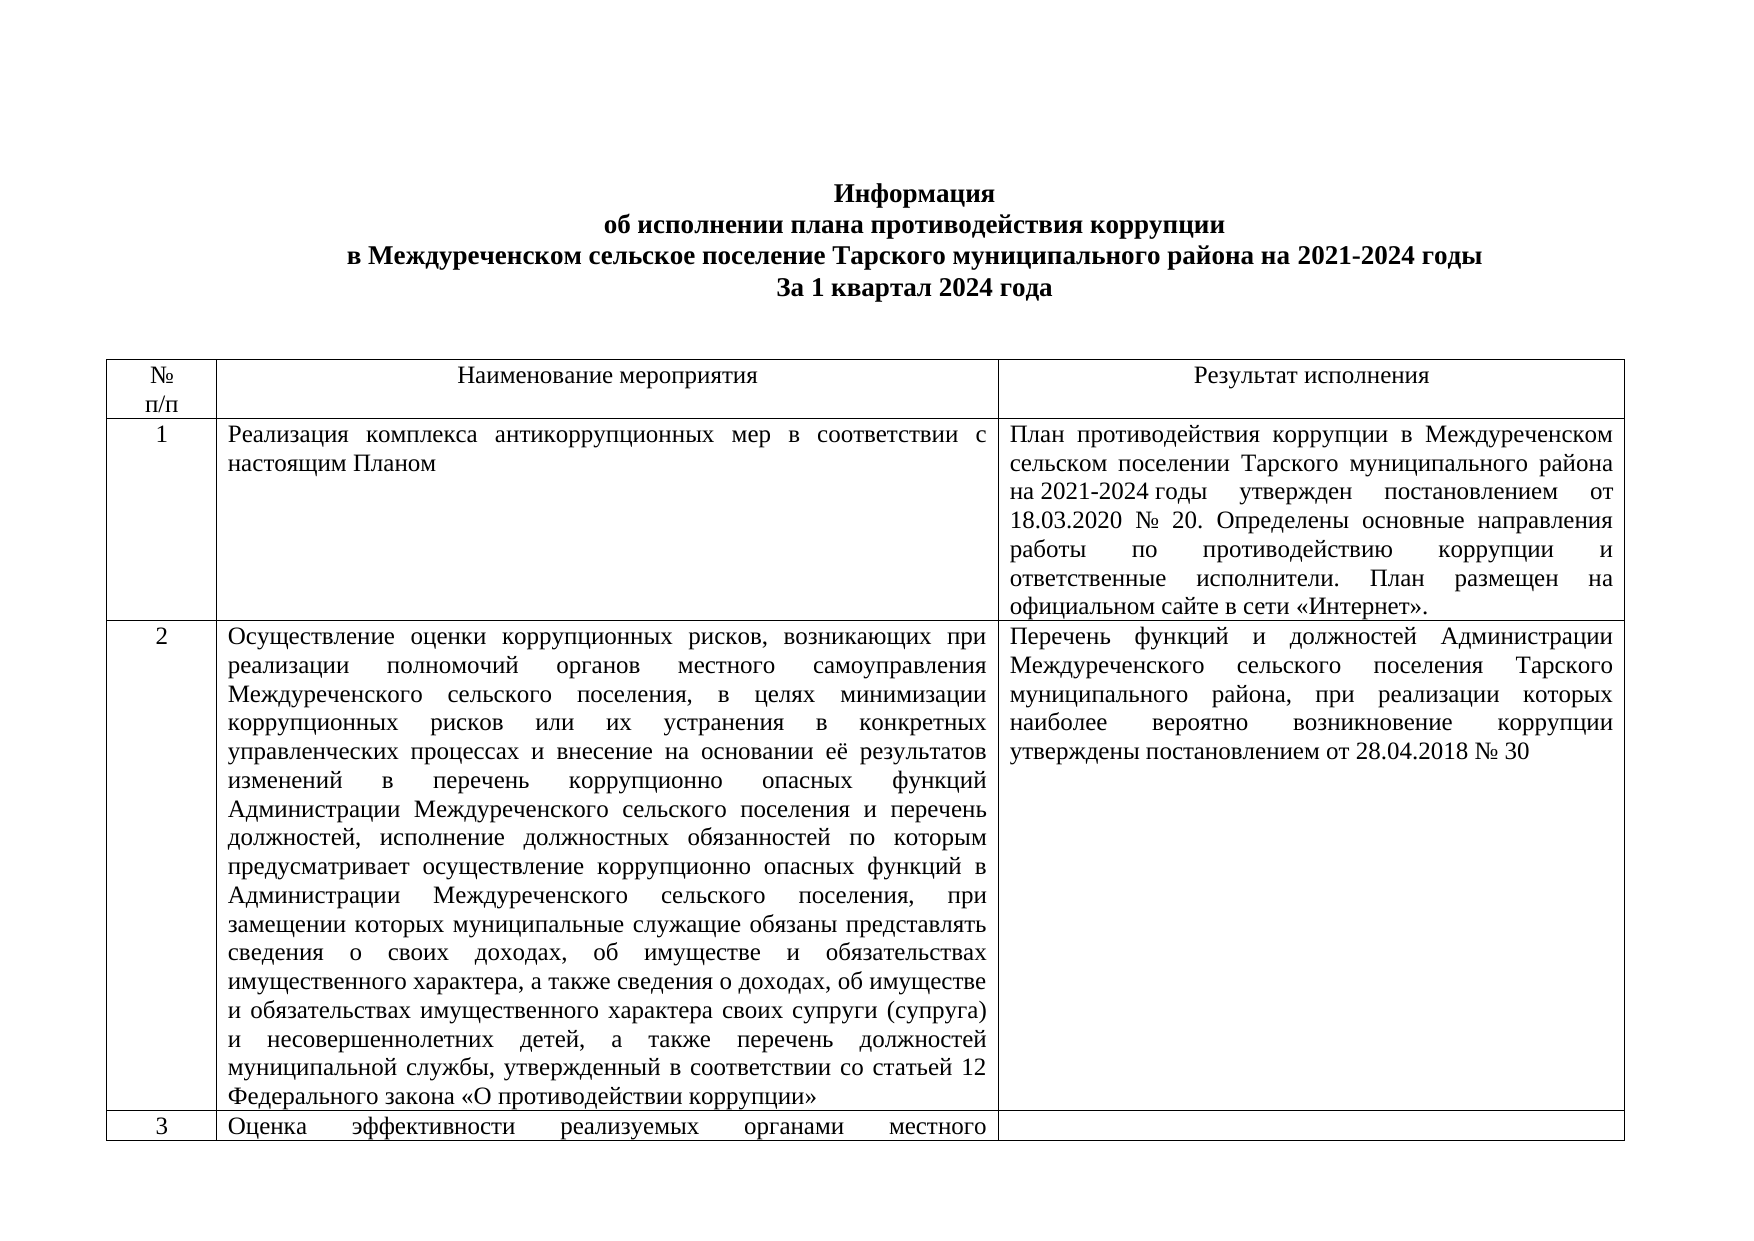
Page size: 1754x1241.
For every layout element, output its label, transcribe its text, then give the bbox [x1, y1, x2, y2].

table_cell Реализация комплекса антикоррупционных мер в соответствии с настоящим Планом [217, 419, 998, 620]
text об исполнении плана противодействия коррупции [118, 208, 1636, 239]
table_cell Перечень функций и должностей Администрации Междуреченского сельского поселения Тарского муниципального района, при реализации которых наиболее вероятно возникновение коррупции утверждены постановлением от 28.04.2018 № 30 [999, 621, 1624, 1110]
table_cell 2 [107, 621, 216, 1110]
table_header Наименование мероприятия [217, 360, 998, 418]
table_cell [217, 1111, 998, 1140]
table_cell 3 [107, 1111, 216, 1140]
table_cell План противодействия коррупции в Междуреченском сельском поселении Тарского муниципального района на 2021-2024 годы утвержден постановлением от 18.03.2020 № 20. Определены основные направления работы по противодействию коррупции и ответственные исполнители. План размещен на официальном сайте в сети «Интернет». [999, 419, 1624, 620]
table_cell [999, 1111, 1624, 1140]
table_cell 1 [107, 419, 216, 620]
table_header № п/п [107, 360, 216, 418]
table_header Результат исполнения [999, 360, 1624, 418]
text Информация [118, 177, 1636, 208]
text в Междуреченском сельское поселение Тарского муниципального района на 2021-2024 годы [118, 239, 1636, 271]
table_cell Осуществление оценки коррупционных рисков, возникающих при реализации полномочий органов местного самоуправления Междуреченского сельского поселения, в целях минимизации коррупционных рисков или их устранения в конкретных управленческих процессах и внесение на основании её результатов изменений в перечень коррупционно опасных функций Администрации Междуреченского сельского поселения и перечень должностей, исполнение должностных обязанностей по которым предусматривает осуществление коррупционно опасных функций в Администрации Междуреченского сельского поселения, при замещении которых муниципальные служащие обязаны представлять сведения о своих доходах, об имуществе и обязательствах имущественного характера, а также сведения о доходах, об имуществе и обязательствах имущественного характера своих супруги (супруга) и несовершеннолетних детей, а также перечень должностей муниципальной службы, утвержденный в соответствии со статьей 12 Федерального закона «О противодействии коррупции» [217, 621, 998, 1110]
text За 1 квартал 2024 года [118, 271, 1636, 302]
